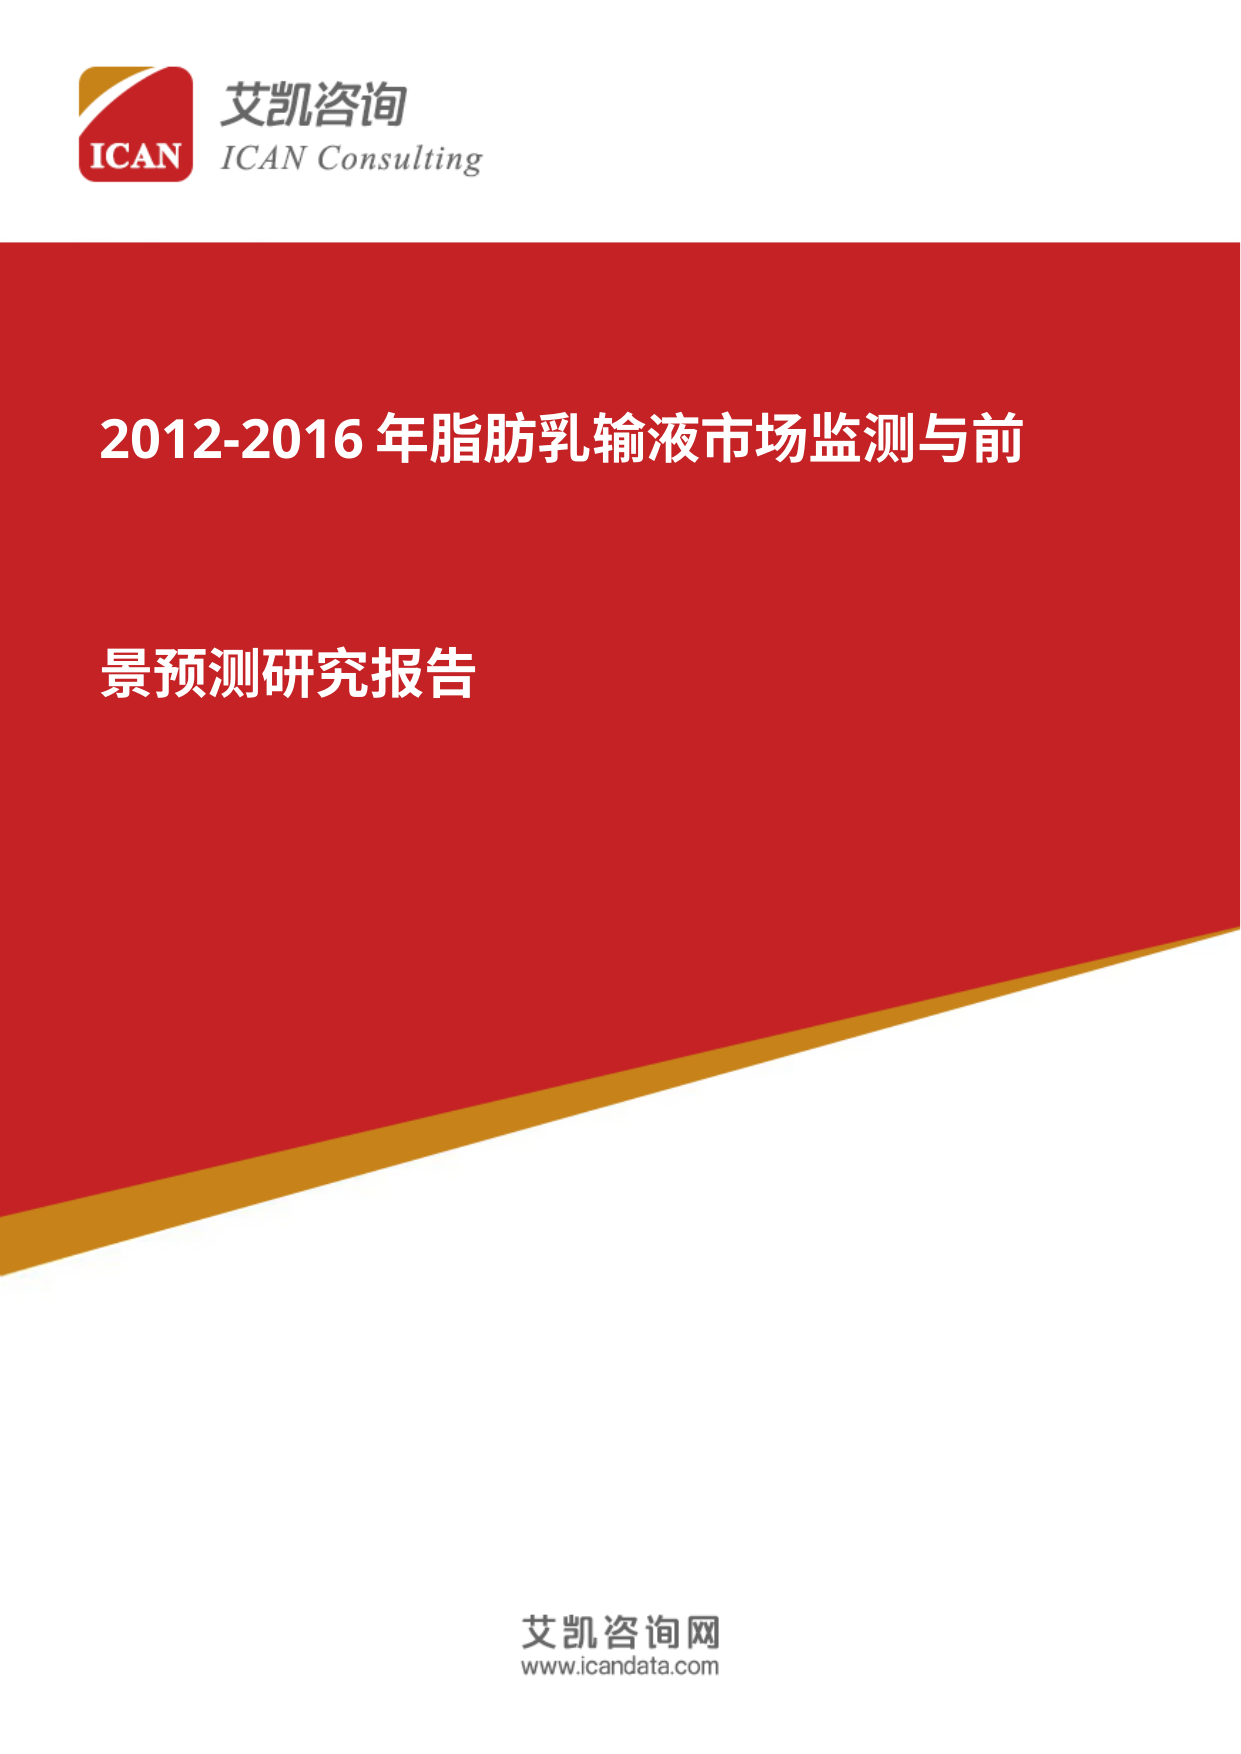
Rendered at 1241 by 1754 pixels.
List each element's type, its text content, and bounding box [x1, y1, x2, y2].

subtitle 2012-2016年脂肪乳输液市场监测与前景预测研究报告 [99, 386, 1053, 718]
picture [0, 5, 1241, 1754]
